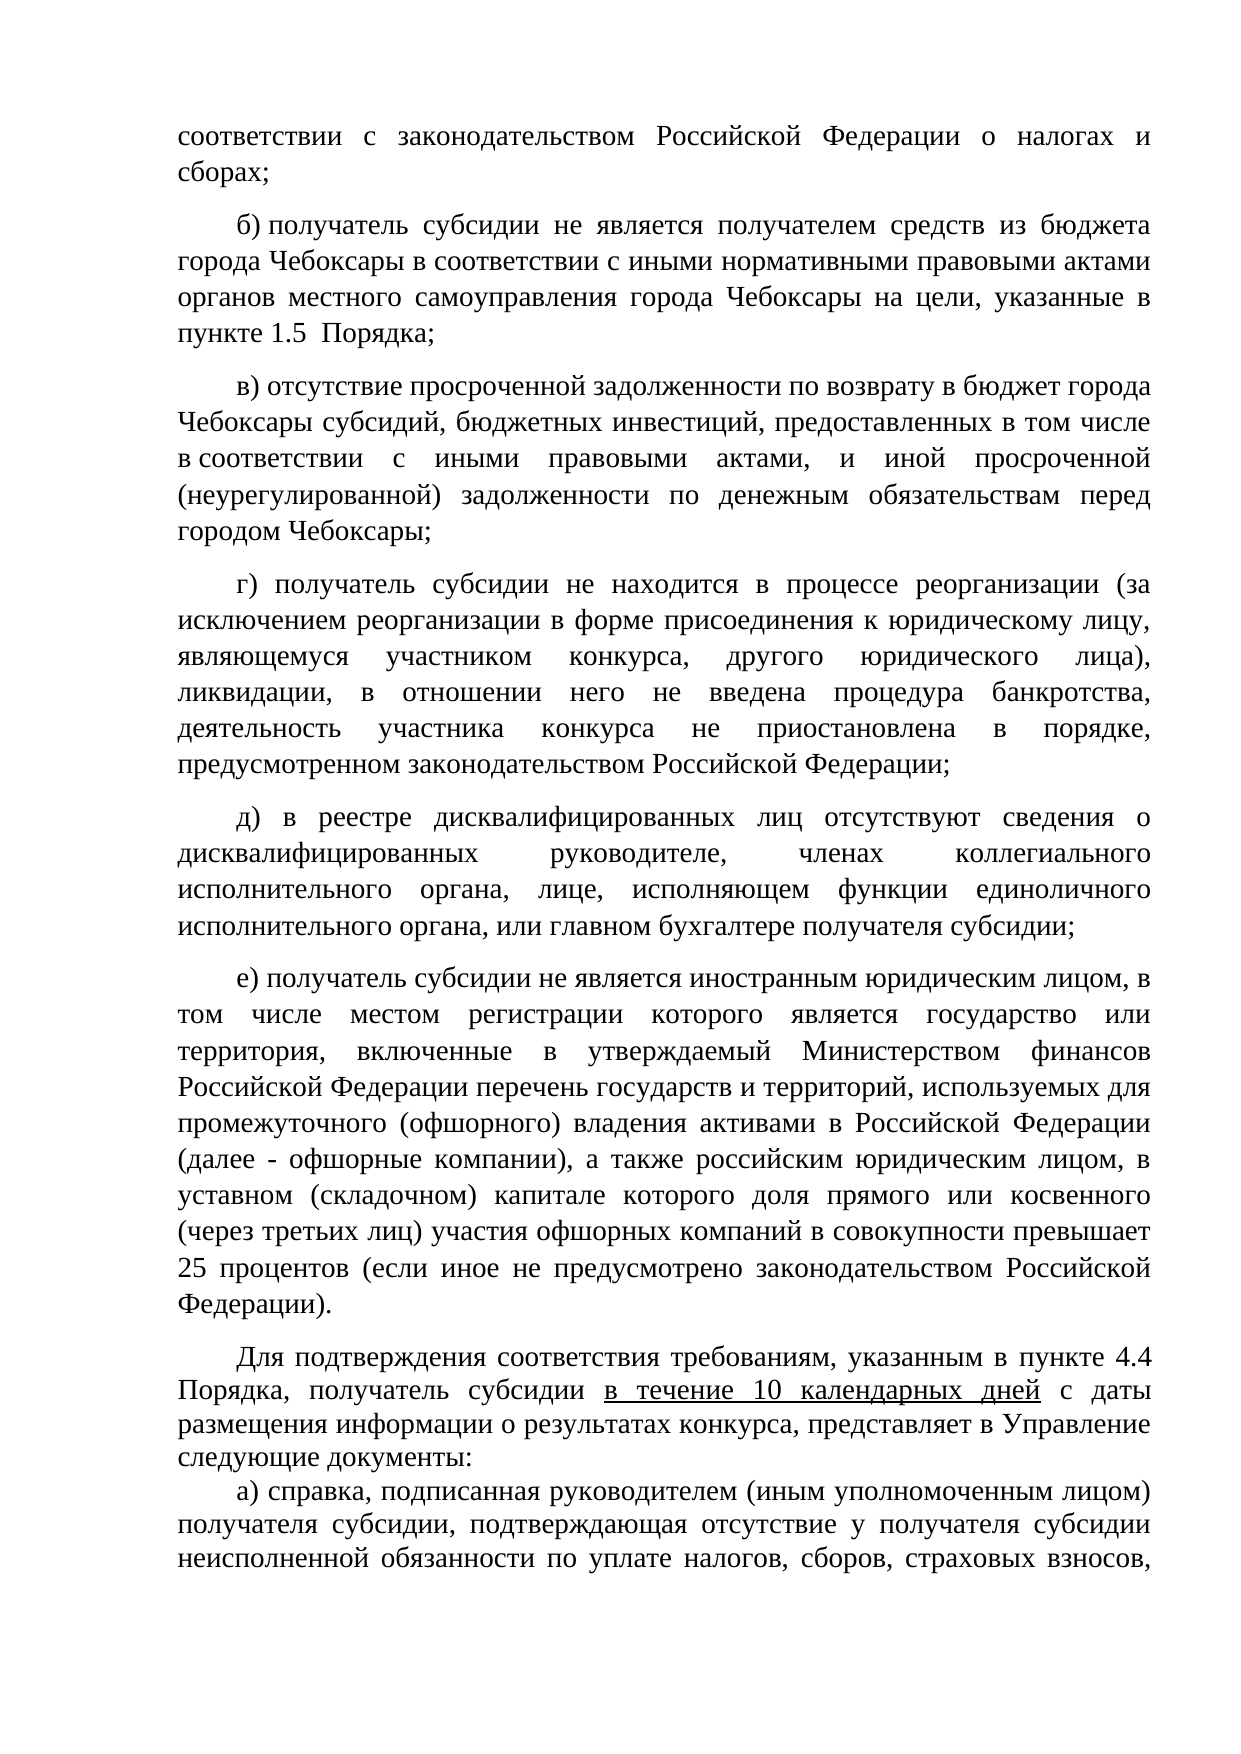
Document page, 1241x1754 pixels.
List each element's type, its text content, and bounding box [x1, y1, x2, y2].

text е) получатель субсидии не является иностранным юридическим лицом, в том числе местом регистрации которого является государство или территория, включенные в утверждаемый Министерством финансов Российской Федерации перечень государств и территорий, используемых для промежуточного (офшорного) владения активами в Российской Федерации (далее - офшорные компании), а также российским юридическим лицом, в уставном (складочном) капитале которого доля прямого или косвенного (через третьих лиц) участия офшорных компаний в совокупности превышает 25 процентов (если иное не предусмотрено законодательством Российской Федерации). [177, 961, 1152, 1319]
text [177, 1473, 1152, 1573]
text б) получатель субсидии не является получателем средств из бюджета города Чебоксары в соответствии с иными нормативными правовыми актами органов местного самоуправления города Чебоксары на цели, указанные в пункте 1.5 Порядка; [177, 207, 1152, 349]
text в) отсутствие просроченной задолженности по возврату в бюджет города Чебоксары субсидий, бюджетных инвестиций, предоставленных в том числе в соответствии с иными правовыми актами, и иной просроченной (неурегулированной) задолженности по денежным обязательствам перед городом Чебоксары; [177, 368, 1152, 546]
text д) в реестре дисквалифицированных лиц отсутствуют сведения о дисквалифицированных руководителе, членах коллегиального исполнительного органа, лице, исполняющем функции единоличного исполнительного органа, или главном бухгалтере получателя субсидии; [177, 799, 1152, 941]
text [177, 118, 1152, 188]
text Для подтверждения соответствия требованиям, указанным в пункте 4.4 Порядка, получатель субсидии в течение 10 календарных дней с даты размещения информации о результатах конкурса, представляет в Управление следующие документы: [177, 1339, 1152, 1473]
text г) получатель субсидии не находится в процессе реорганизации (за исключением реорганизации в форме присоединения к юридическому лицу, являющемуся участником конкурса, другого юридического лица), ликвидации, в отношении него не введена процедура банкротства, деятельность участника конкурса не приостановлена в порядке, предусмотренном законодательством Российской Федерации; [177, 566, 1152, 780]
